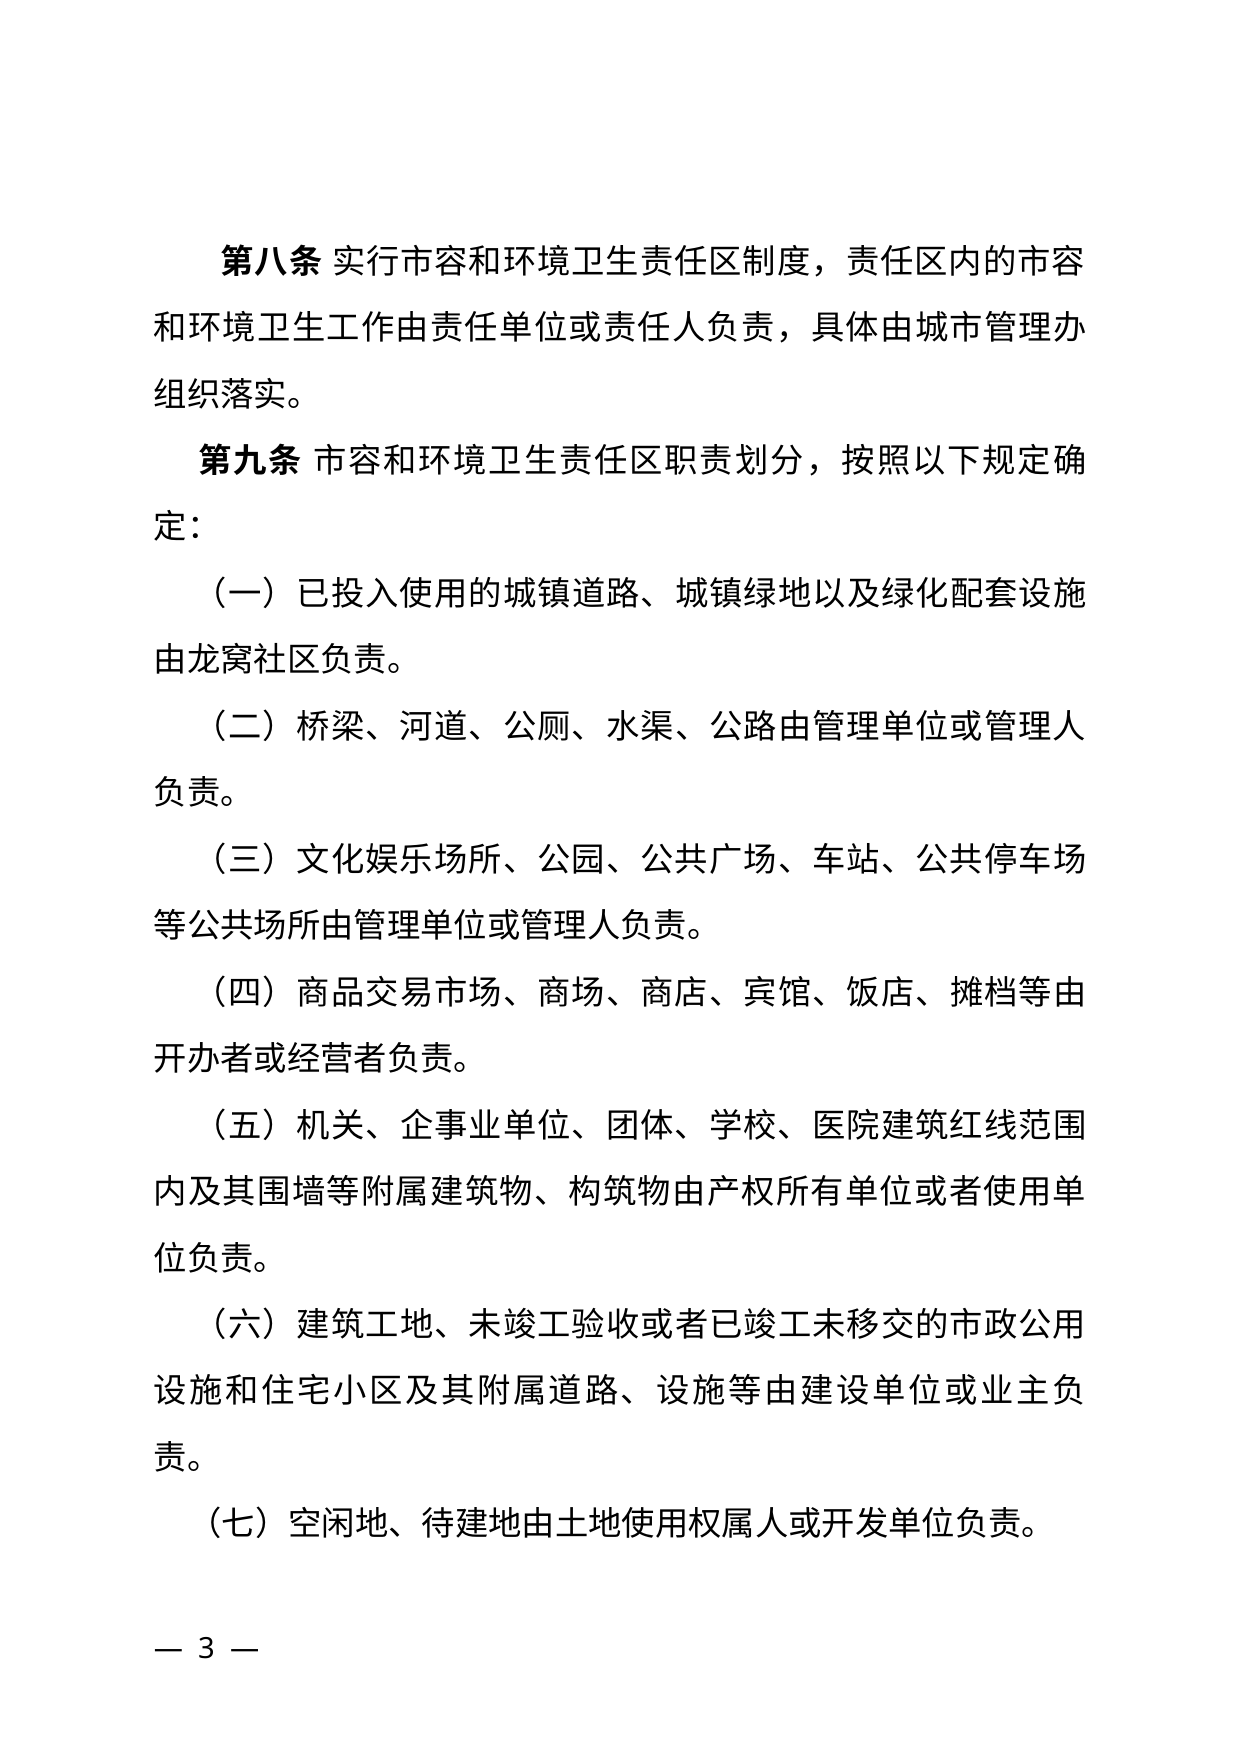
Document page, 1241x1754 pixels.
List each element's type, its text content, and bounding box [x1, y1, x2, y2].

text （七）空闲地、待建地由土地使用权属人或开发单位负责。 [153, 1488, 1087, 1554]
text （五）机关、企事业单位、团体、学校、医院建筑红线范围内及其围墙等附属建筑物、构筑物由产权所有单位或者使用单位负责。 [153, 1089, 1087, 1289]
text （六）建筑工地、未竣工验收或者已竣工未移交的市政公用设施和住宅小区及其附属道路、设施等由建设单位或业主负责。 [153, 1289, 1087, 1488]
text （二）桥梁、河道、公厕、水渠、公路由管理单位或管理人负责。 [153, 691, 1087, 823]
text （四）商品交易市场、商场、商店、宾馆、饭店、摊档等由开办者或经营者负责。 [153, 956, 1087, 1089]
text （三）文化娱乐场所、公园、公共广场、车站、公共停车场等公共场所由管理单位或管理人负责。 [153, 823, 1087, 956]
text 第八条 实行市容和环境卫生责任区制度，责任区内的市容和环境卫生工作由责任单位或责任人负责，具体由城市管理办组织落实。 [153, 225, 1087, 425]
text （一）已投入使用的城镇道路、城镇绿地以及绿化配套设施由龙窝社区负责。 [153, 558, 1087, 691]
text 第九条 市容和环境卫生责任区职责划分，按照以下规定确定： [153, 425, 1087, 558]
